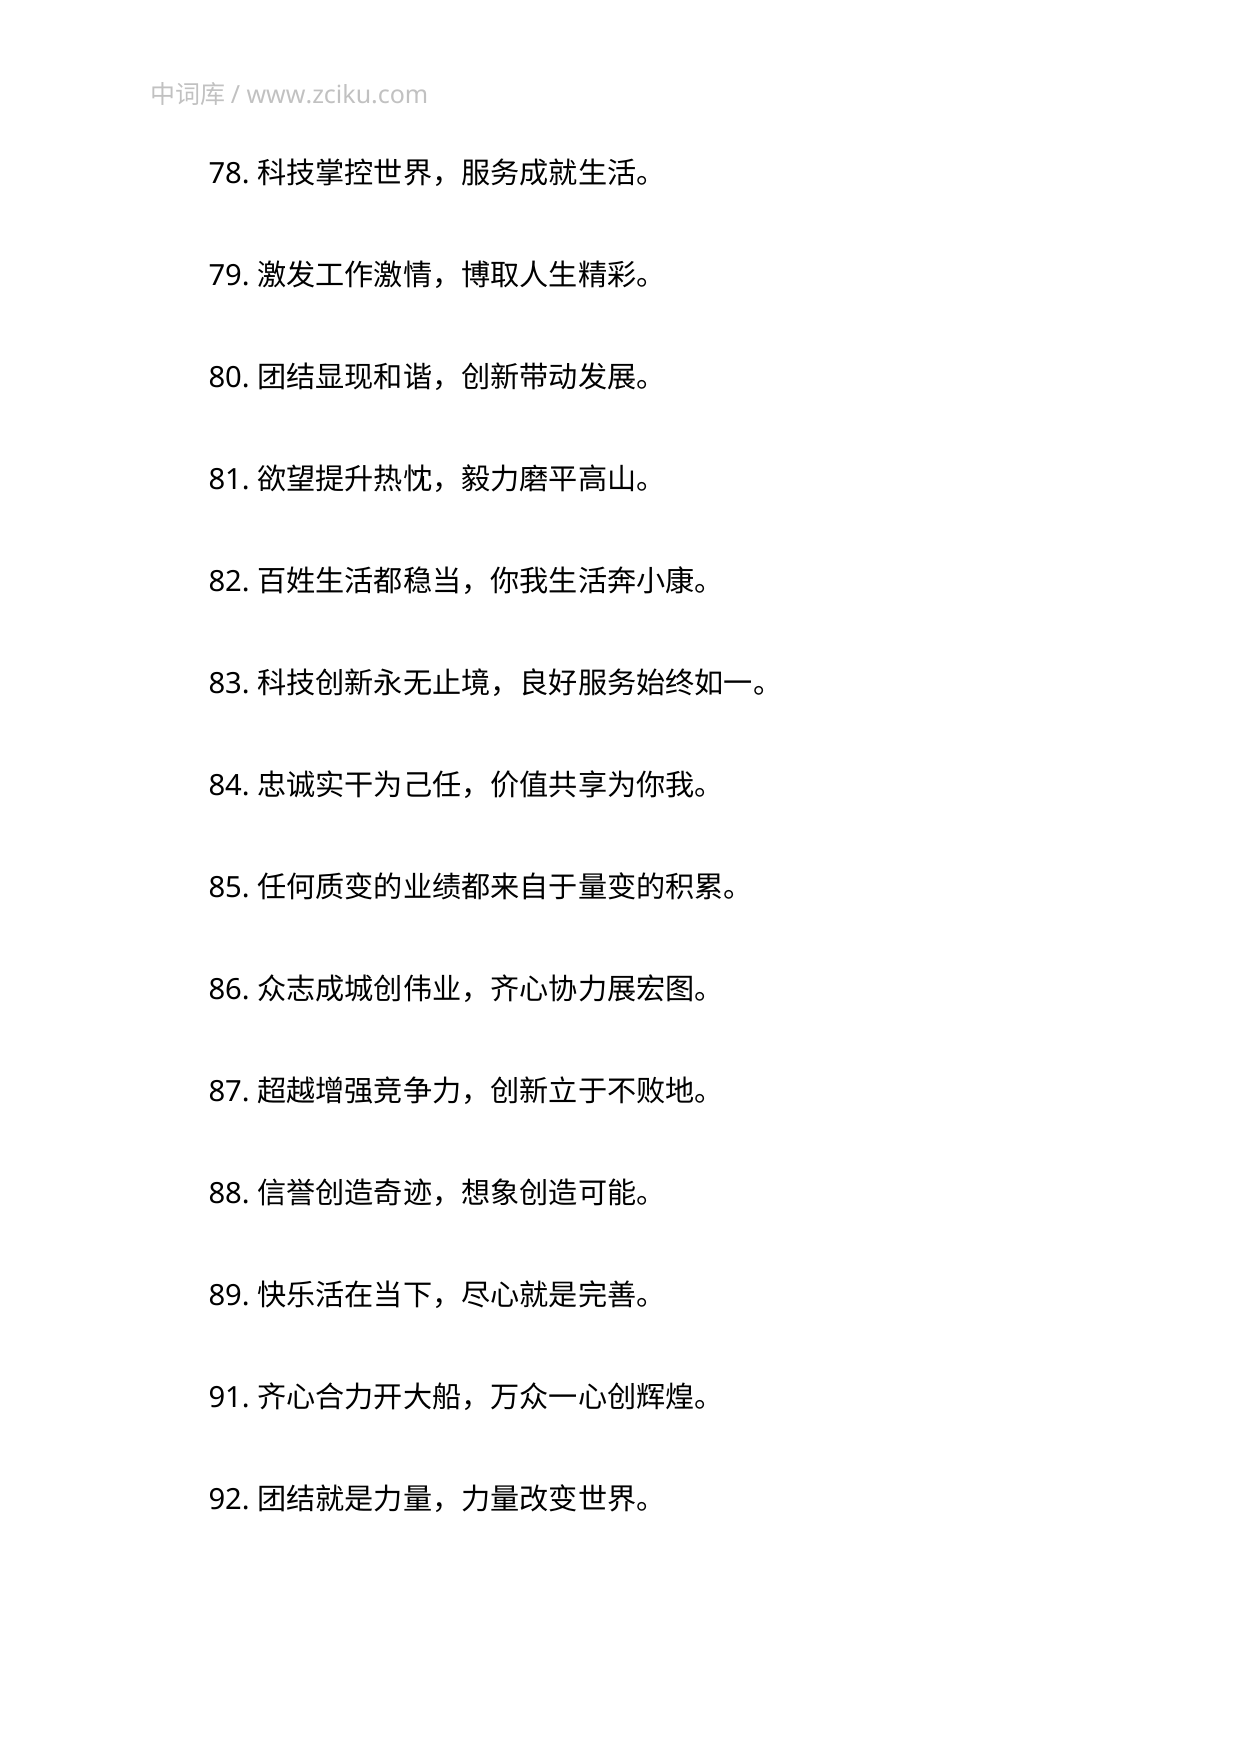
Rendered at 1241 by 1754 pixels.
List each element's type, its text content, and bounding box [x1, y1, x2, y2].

text 78. 科技掌控世界，服务成就生活。 [150, 150, 1090, 192]
text 86. 众志成城创伟业，齐心协力展宏图。 [150, 966, 1090, 1008]
text 80. 团结显现和谐，创新带动发展。 [150, 354, 1090, 396]
text 87. 超越增强竞争力，创新立于不败地。 [150, 1068, 1090, 1110]
text 79. 激发工作激情，博取人生精彩。 [150, 252, 1090, 294]
text 82. 百姓生活都稳当，你我生活奔小康。 [150, 558, 1090, 600]
text 88. 信誉创造奇迹，想象创造可能。 [150, 1170, 1090, 1212]
text 85. 任何质变的业绩都来自于量变的积累。 [150, 864, 1090, 906]
text 91. 齐心合力开大船，万众一心创辉煌。 [150, 1374, 1090, 1416]
text 84. 忠诚实干为己任，价值共享为你我。 [150, 762, 1090, 804]
text 83. 科技创新永无止境，良好服务始终如一。 [150, 660, 1090, 702]
text 81. 欲望提升热忱，毅力磨平高山。 [150, 456, 1090, 498]
text 89. 快乐活在当下，尽心就是完善。 [150, 1272, 1090, 1314]
text 92. 团结就是力量，力量改变世界。 [150, 1476, 1090, 1518]
